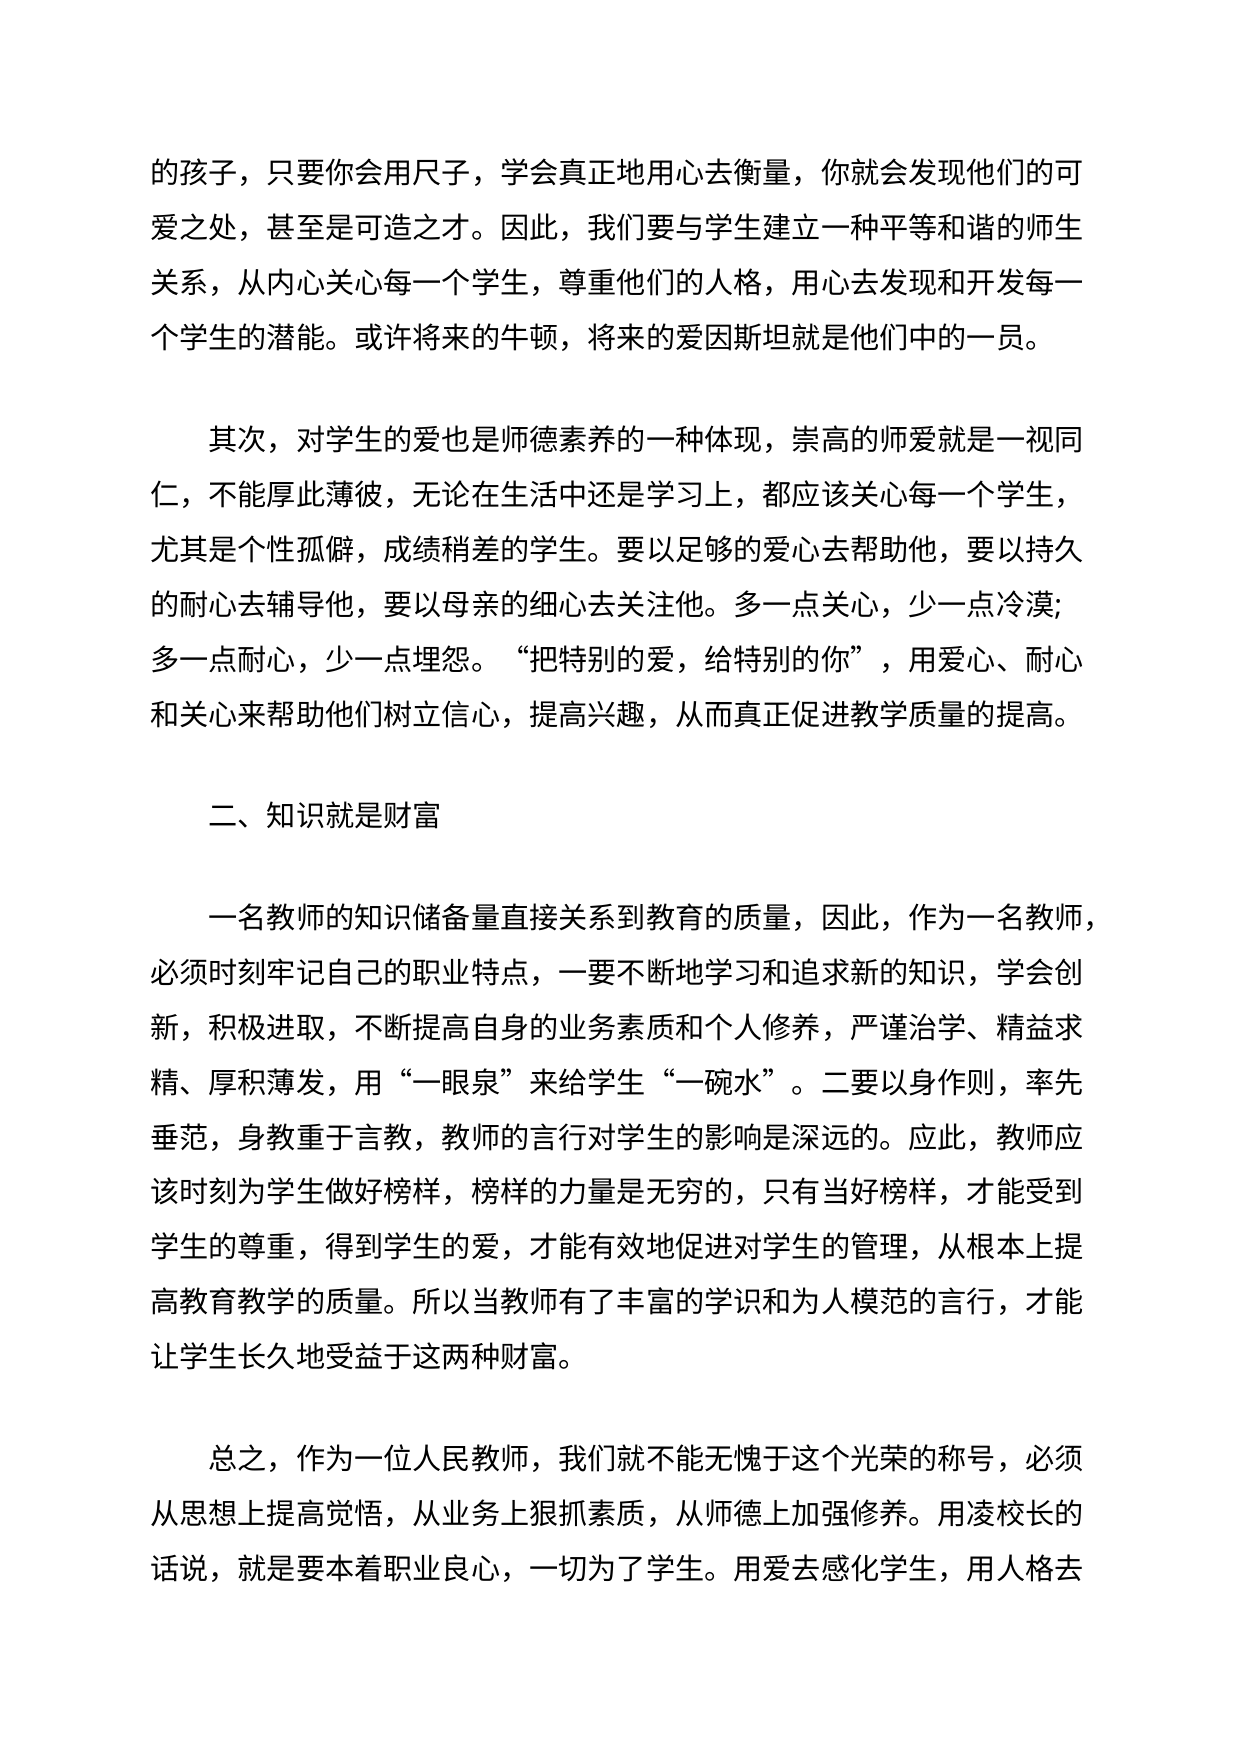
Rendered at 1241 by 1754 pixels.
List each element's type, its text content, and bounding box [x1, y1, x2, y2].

text 二、知识就是财富 [150, 793, 1090, 835]
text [150, 1436, 1090, 1588]
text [150, 150, 1090, 357]
text 一名教师的知识储备量直接关系到教育的质量，因此，作为一名教师，必须时刻牢记自己的职业特点，一要不断地学习和追求新的知识，学会创新，积极进取，不断提高自身的业务素质和个人修养，严谨治学、精益求精、厚积薄发，用“一眼泉”来给学生“一碗水”。二要以身作则，率先垂范，身教重于言教，教师的言行对学生的影响是深远的。应此，教师应该时刻为学生做好榜样，榜样的力量是无穷的，只有当好榜样，才能受到学生的尊重，得到学生的爱，才能有效地促进对学生的管理，从根本上提高教育教学的质量。所以当教师有了丰富的学识和为人模范的言行，才能让学生长久地受益于这两种财富。 [150, 894, 1090, 1376]
text 其次，对学生的爱也是师德素养的一种体现，崇高的师爱就是一视同仁，不能厚此薄彼，无论在生活中还是学习上，都应该关心每一个学生，尤其是个性孤僻，成绩稍差的学生。要以足够的爱心去帮助他，要以持久的耐心去辅导他，要以母亲的细心去关注他。多一点关心，少一点冷漠;多一点耐心，少一点埋怨。“把特别的爱，给特别的你”，用爱心、耐心和关心来帮助他们树立信心，提高兴趣，从而真正促进教学质量的提高。 [150, 416, 1090, 733]
